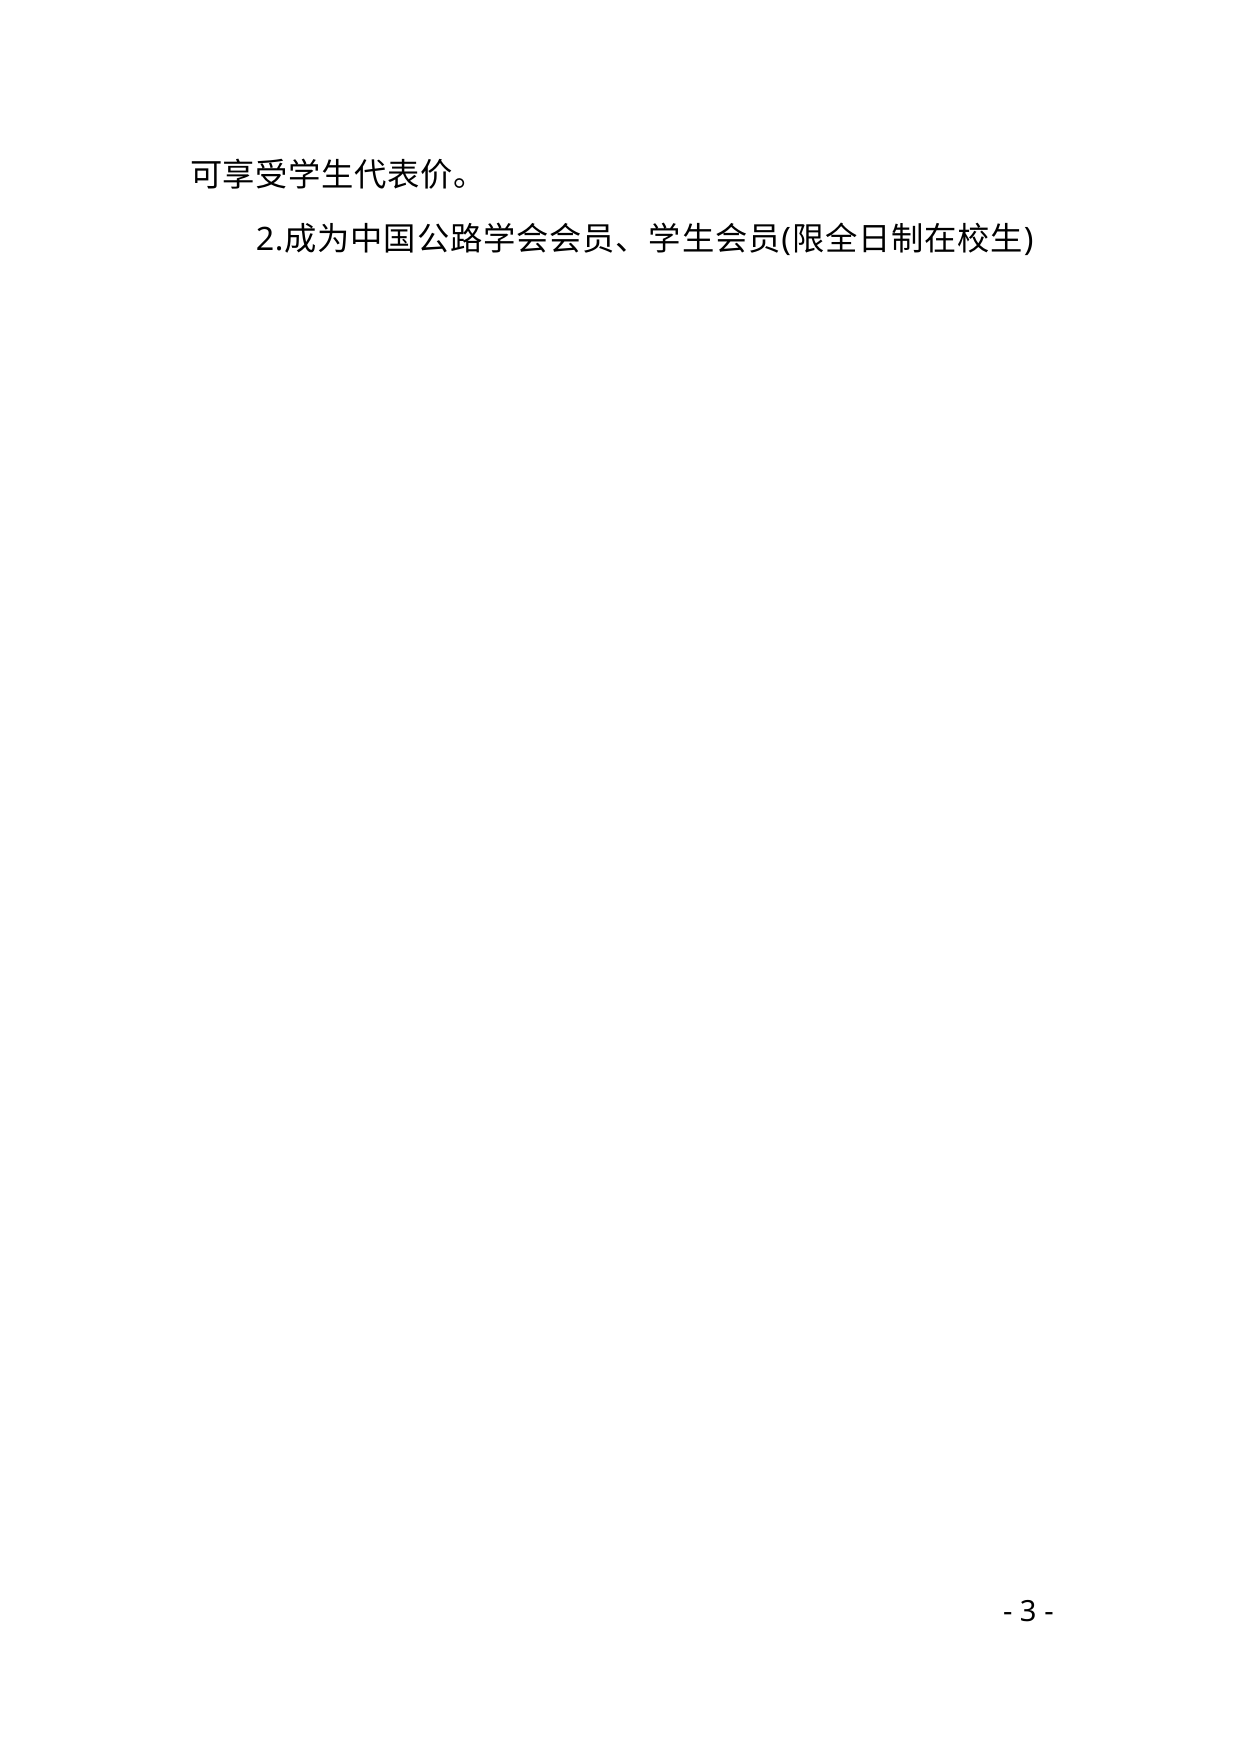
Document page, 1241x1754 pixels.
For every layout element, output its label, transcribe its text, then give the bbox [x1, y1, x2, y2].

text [190, 149, 1075, 196]
text 2.成为中国公路学会会员、学生会员(限全日制在校生) [256, 218, 1080, 262]
